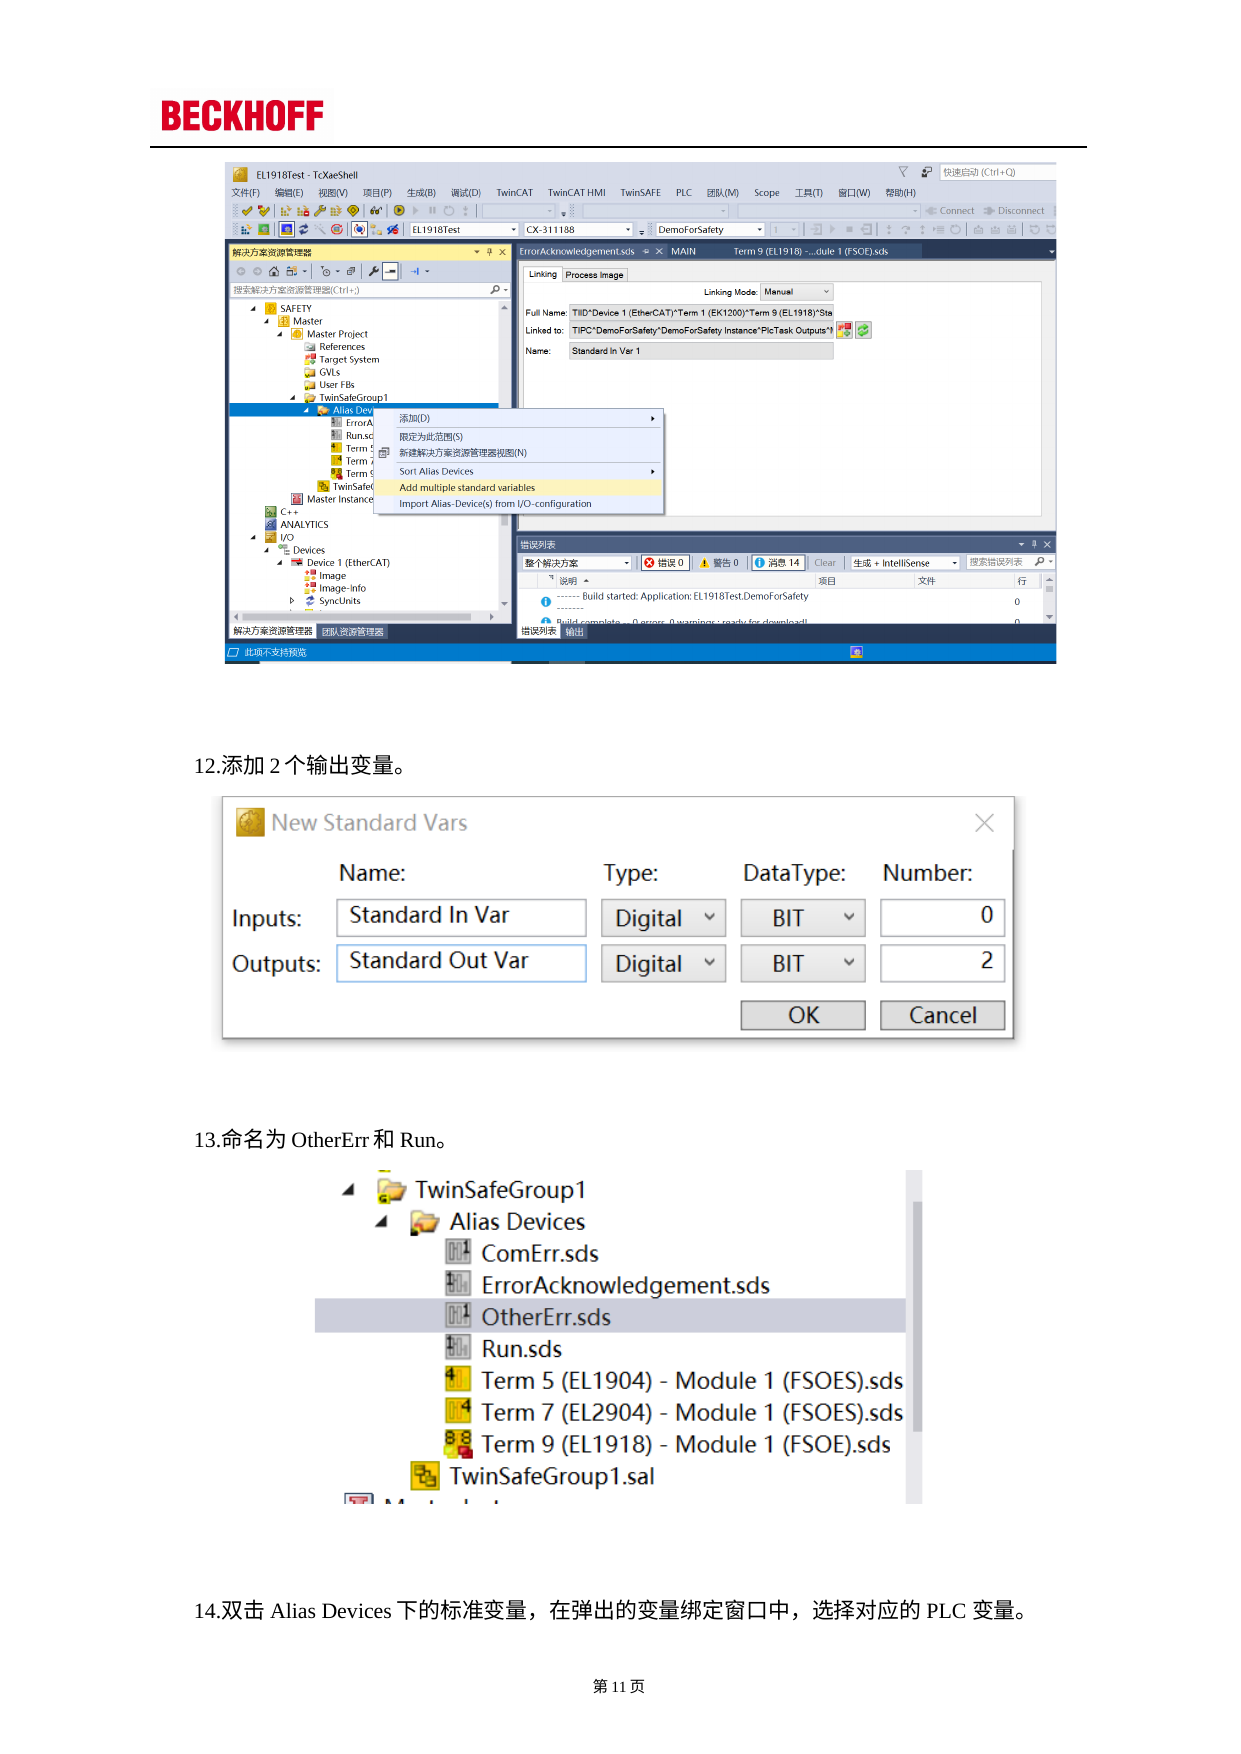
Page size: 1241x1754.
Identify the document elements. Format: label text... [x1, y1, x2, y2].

picture [150, 88, 334, 144]
text 14.双击 Alias Devices下的标准变量，在弹出的变量绑定窗口中，选择对应的 PLC 变量。 [150, 1593, 1087, 1625]
picture [224, 162, 1057, 664]
picture [210, 796, 1027, 1052]
picture [314, 1170, 923, 1504]
text 13.命名为OtherErr和Run。 [150, 1121, 1087, 1154]
text 12.添加2个输出变量。 [150, 748, 1087, 780]
